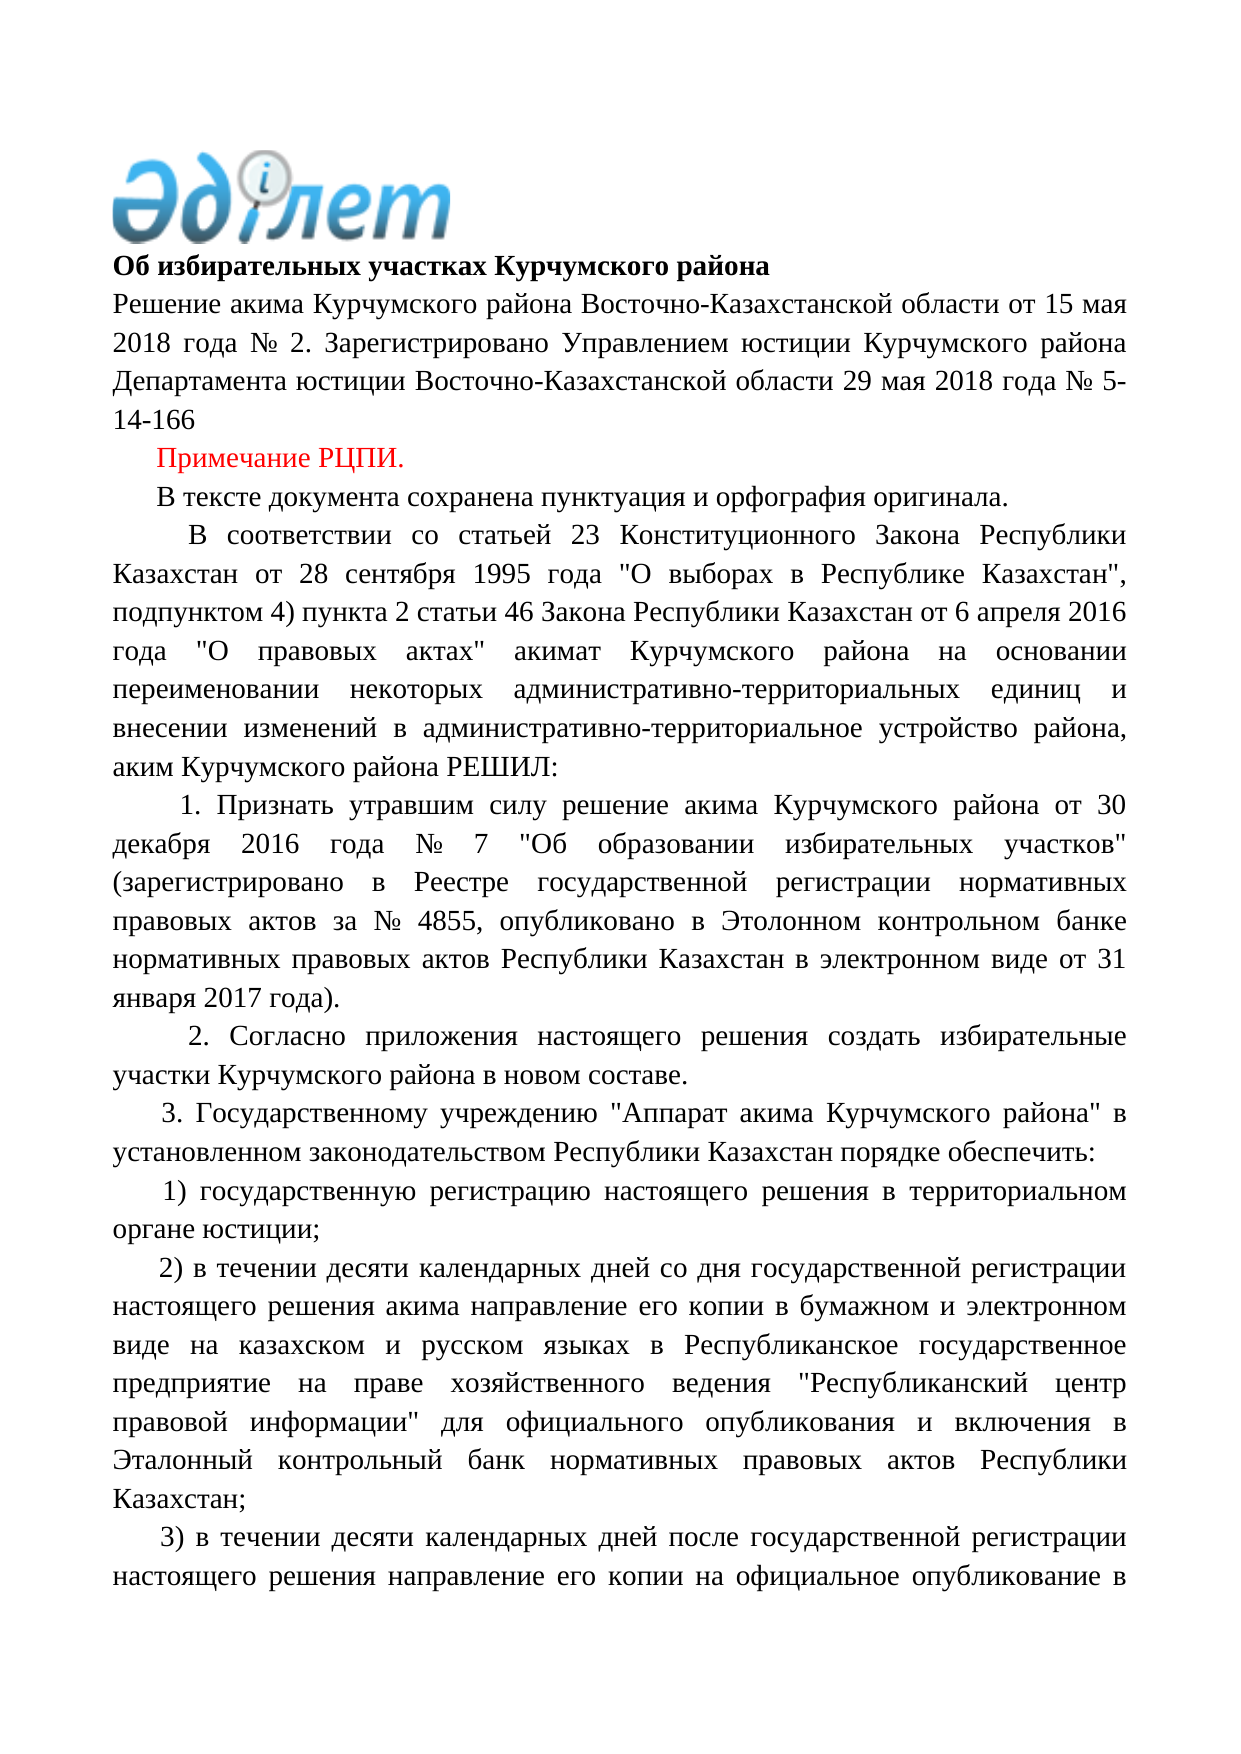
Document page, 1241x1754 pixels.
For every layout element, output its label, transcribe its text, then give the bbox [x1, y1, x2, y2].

text В соответствии со статьей 23 Конституционного Закона Республики Казахстан от 28 сентября 1995 года "О выборах в Республике Казахстан", подпунктом 4) пункта 2 статьи 46 Закона Республики Казахстан от 6 апреля 2016 года "О правовых актах" акимат Курчумского района на основании переименовании некоторых административно-территориальных единиц и внесении изменений в административно-территориальное устройство района, аким Курчумского района РЕШИЛ: [112, 517, 1128, 782]
picture [112, 150, 451, 244]
text Решение акима Курчумского района Восточно-Казахстанской области от 15 мая 2018 года № 2. Зарегистрировано Управлением юстиции Курчумского района Департамента юстиции Восточно-Казахстанской области 29 мая 2018 года № 5-14-166 [112, 286, 1128, 435]
text Примечание РЦПИ. [112, 440, 1128, 474]
text В тексте документа сохранена пунктуация и орфография оригинала. [112, 479, 1128, 512]
text 1) государственную регистрацию настоящего решения в территориальном органе юстиции; [112, 1173, 1128, 1245]
text 2. Согласно приложения настоящего решения создать избирательные участки Курчумского района в новом составе. [112, 1018, 1128, 1091]
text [112, 1519, 1128, 1592]
text 3. Государственному учреждению "Аппарат акима Курчумского района" в установленном законодательством Республики Казахстан порядке обеспечить: [112, 1096, 1128, 1168]
text Об избирательных участках Курчумского района [112, 248, 1128, 281]
text 1. Признать утравшим силу решение акима Курчумского района от 30 декабря 2016 года № 7 "Об образовании избирательных участков" (зарегистрировано в Реестре государственной регистрации нормативных правовых актов за № 4855, опубликовано в Этолонном контрольном банке нормативных правовых актов Республики Казахстан в электронном виде от 31 января 2017 года). [112, 787, 1128, 1013]
text 2) в течении десяти календарных дней со дня государственной регистрации настоящего решения акима направление его копии в бумажном и электронном виде на казахском и русском языках в Республиканское государственное предприятие на праве хозяйственного ведения "Республиканский центр правовой информации" для официального опубликования и включения в Эталонный контрольный банк нормативных правовых актов Республики Казахстан; [112, 1250, 1128, 1514]
